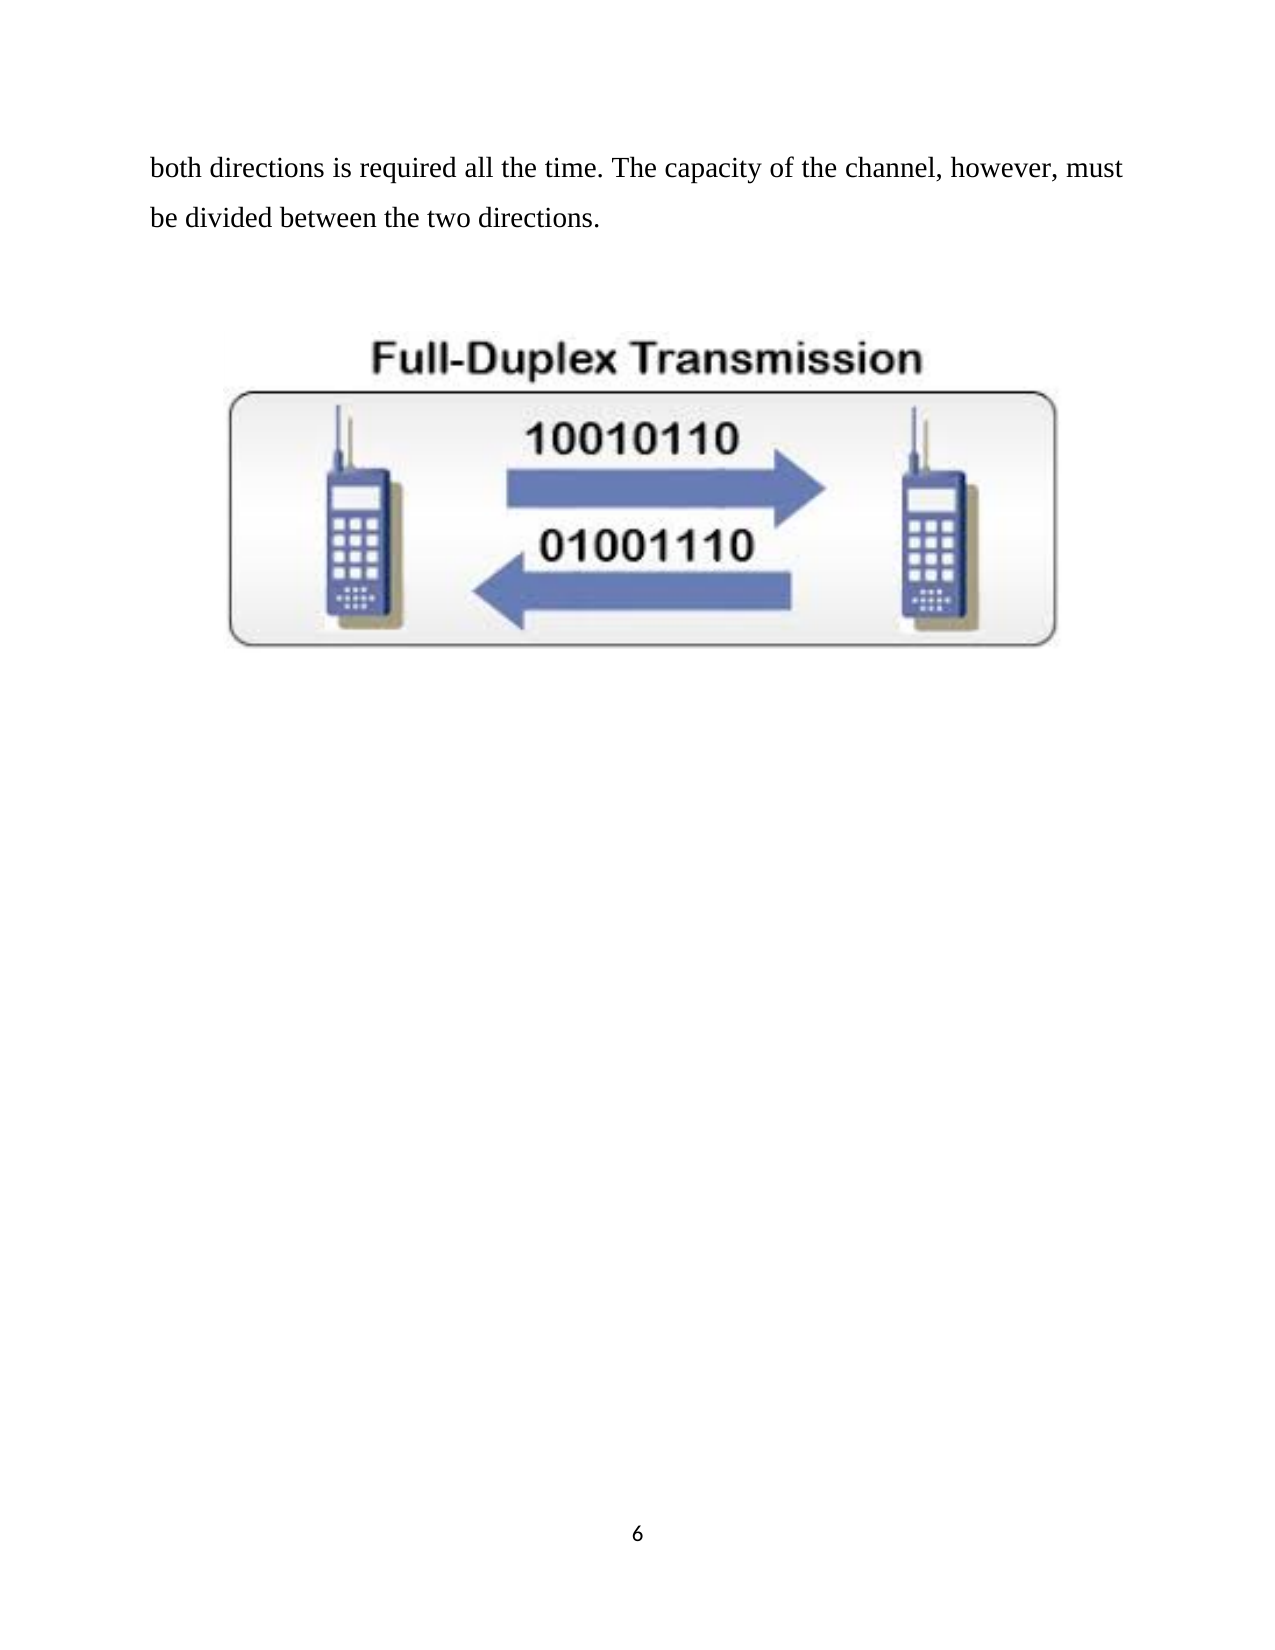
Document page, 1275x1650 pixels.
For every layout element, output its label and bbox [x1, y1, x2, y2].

text [150, 150, 1125, 234]
picture [223, 331, 1064, 653]
